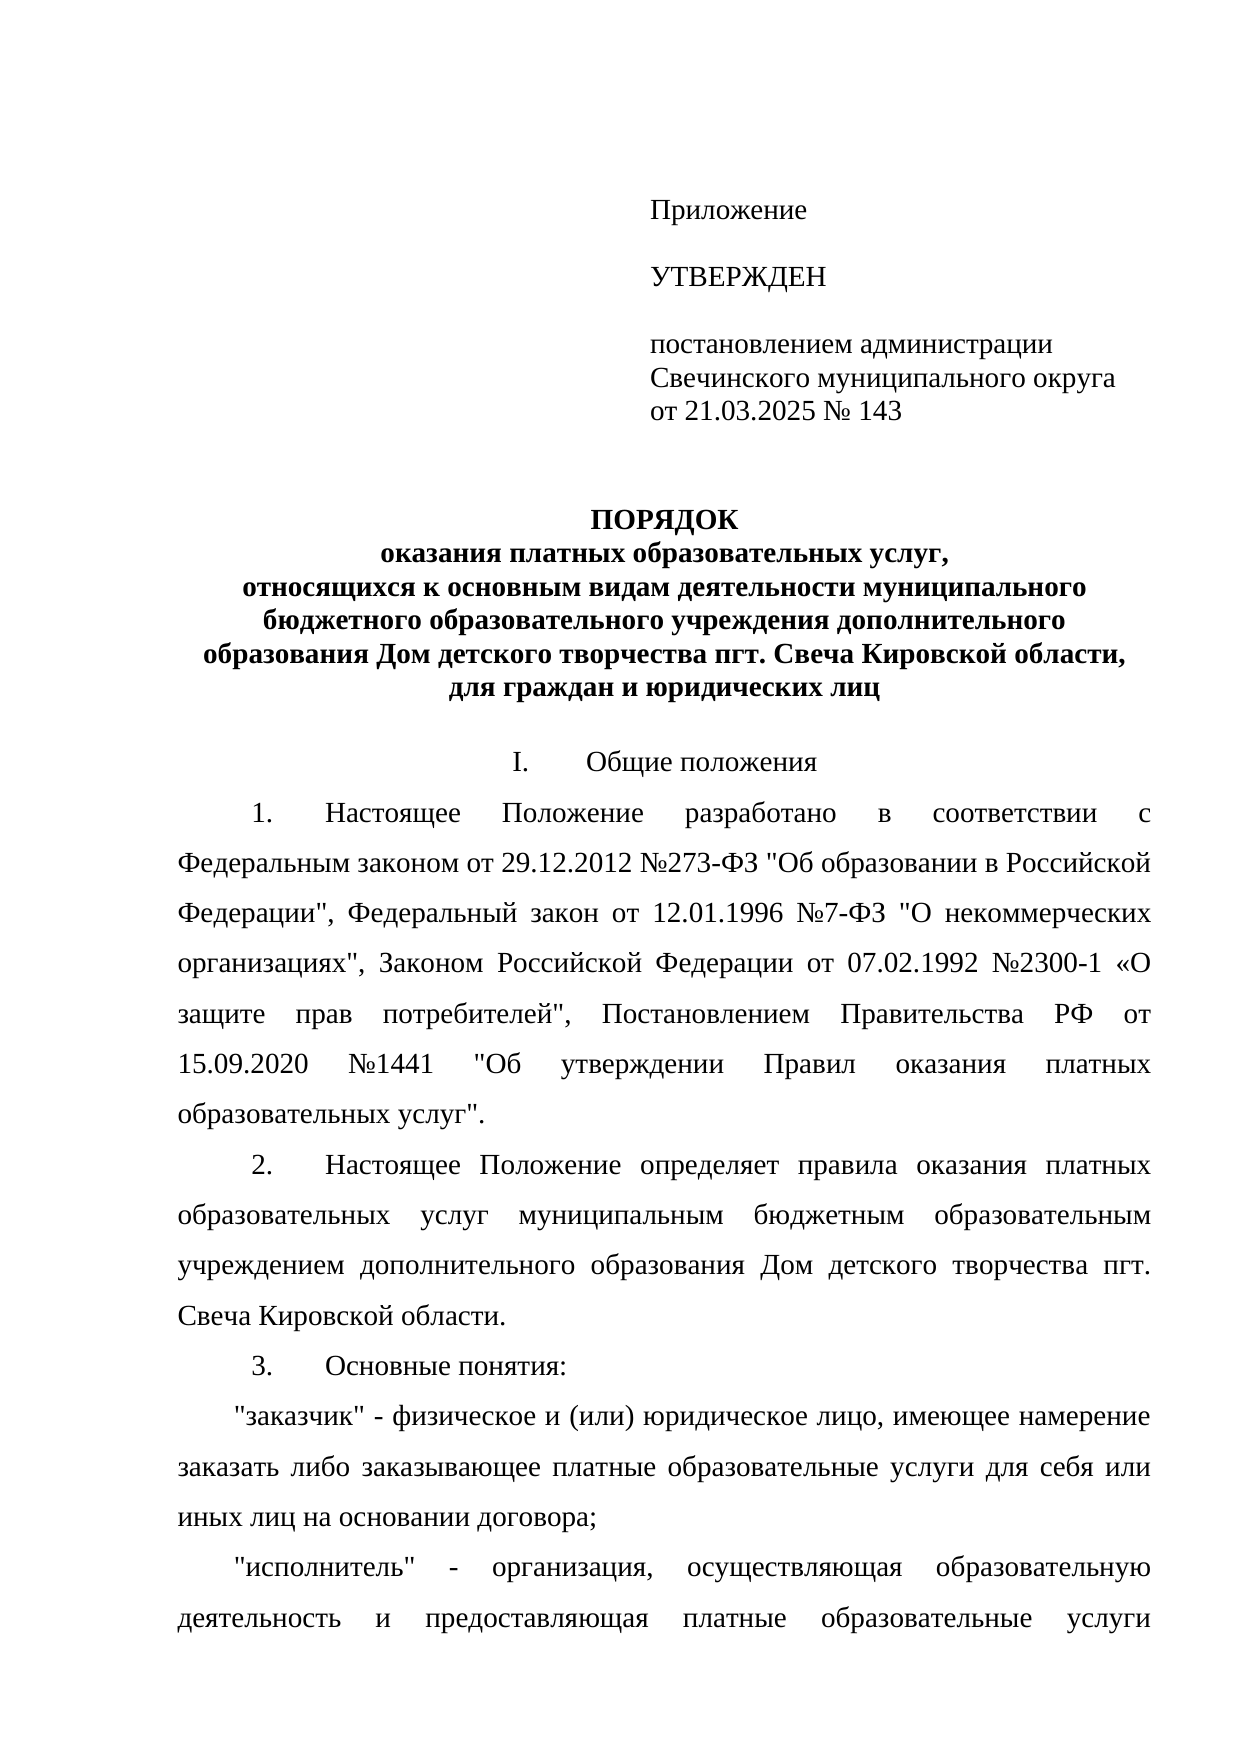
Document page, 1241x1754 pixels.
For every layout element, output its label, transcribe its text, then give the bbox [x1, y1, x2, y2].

text от 21.03.2025 № 143 [177, 393, 1152, 427]
text относящихся к основным видам деятельности муниципального бюджетного образовательного учреждения дополнительного образования Дом детского творчества пгт. Свеча Кировской области, для граждан и юридических лиц [177, 569, 1152, 703]
text "заказчик" - физическое и (или) юридическое лицо, имеющее намерение заказать либо заказывающее платные образовательные услуги для себя или иных лиц на основании договора; [177, 1398, 1152, 1533]
text оказания платных образовательных услуг, [177, 535, 1152, 569]
list Основные понятия: [177, 1348, 1152, 1382]
list Настоящее Положение определяет правила оказания платных образовательных услуг муниципальным бюджетным образовательным учреждением дополнительного образования Дом детского творчества пгт. Свеча Кировской области. [177, 1147, 1152, 1331]
list Настоящее Положение разработано в соответствии с Федеральным законом от 29.12.2012 №273-ФЗ "Об образовании в Российской Федерации", Федеральный закон от 12.01.1996 №7-ФЗ "О некоммерческих организациях", Законом Российской Федерации от 07.02.1992 №2300-1 «О защите прав потребителей", Постановлением Правительства РФ от 15.09.2020 №1441 "Об утверждении Правил оказания платных образовательных услуг". [177, 795, 1152, 1130]
text постановлением администрации [177, 326, 1152, 360]
text Приложение [177, 192, 1152, 226]
text ПОРЯДОК [177, 502, 1152, 535]
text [177, 1549, 1152, 1633]
list Общие положения [177, 744, 1152, 778]
text УТВЕРЖДЕН [177, 259, 1152, 293]
text Свечинского муниципального округа [177, 360, 1152, 393]
